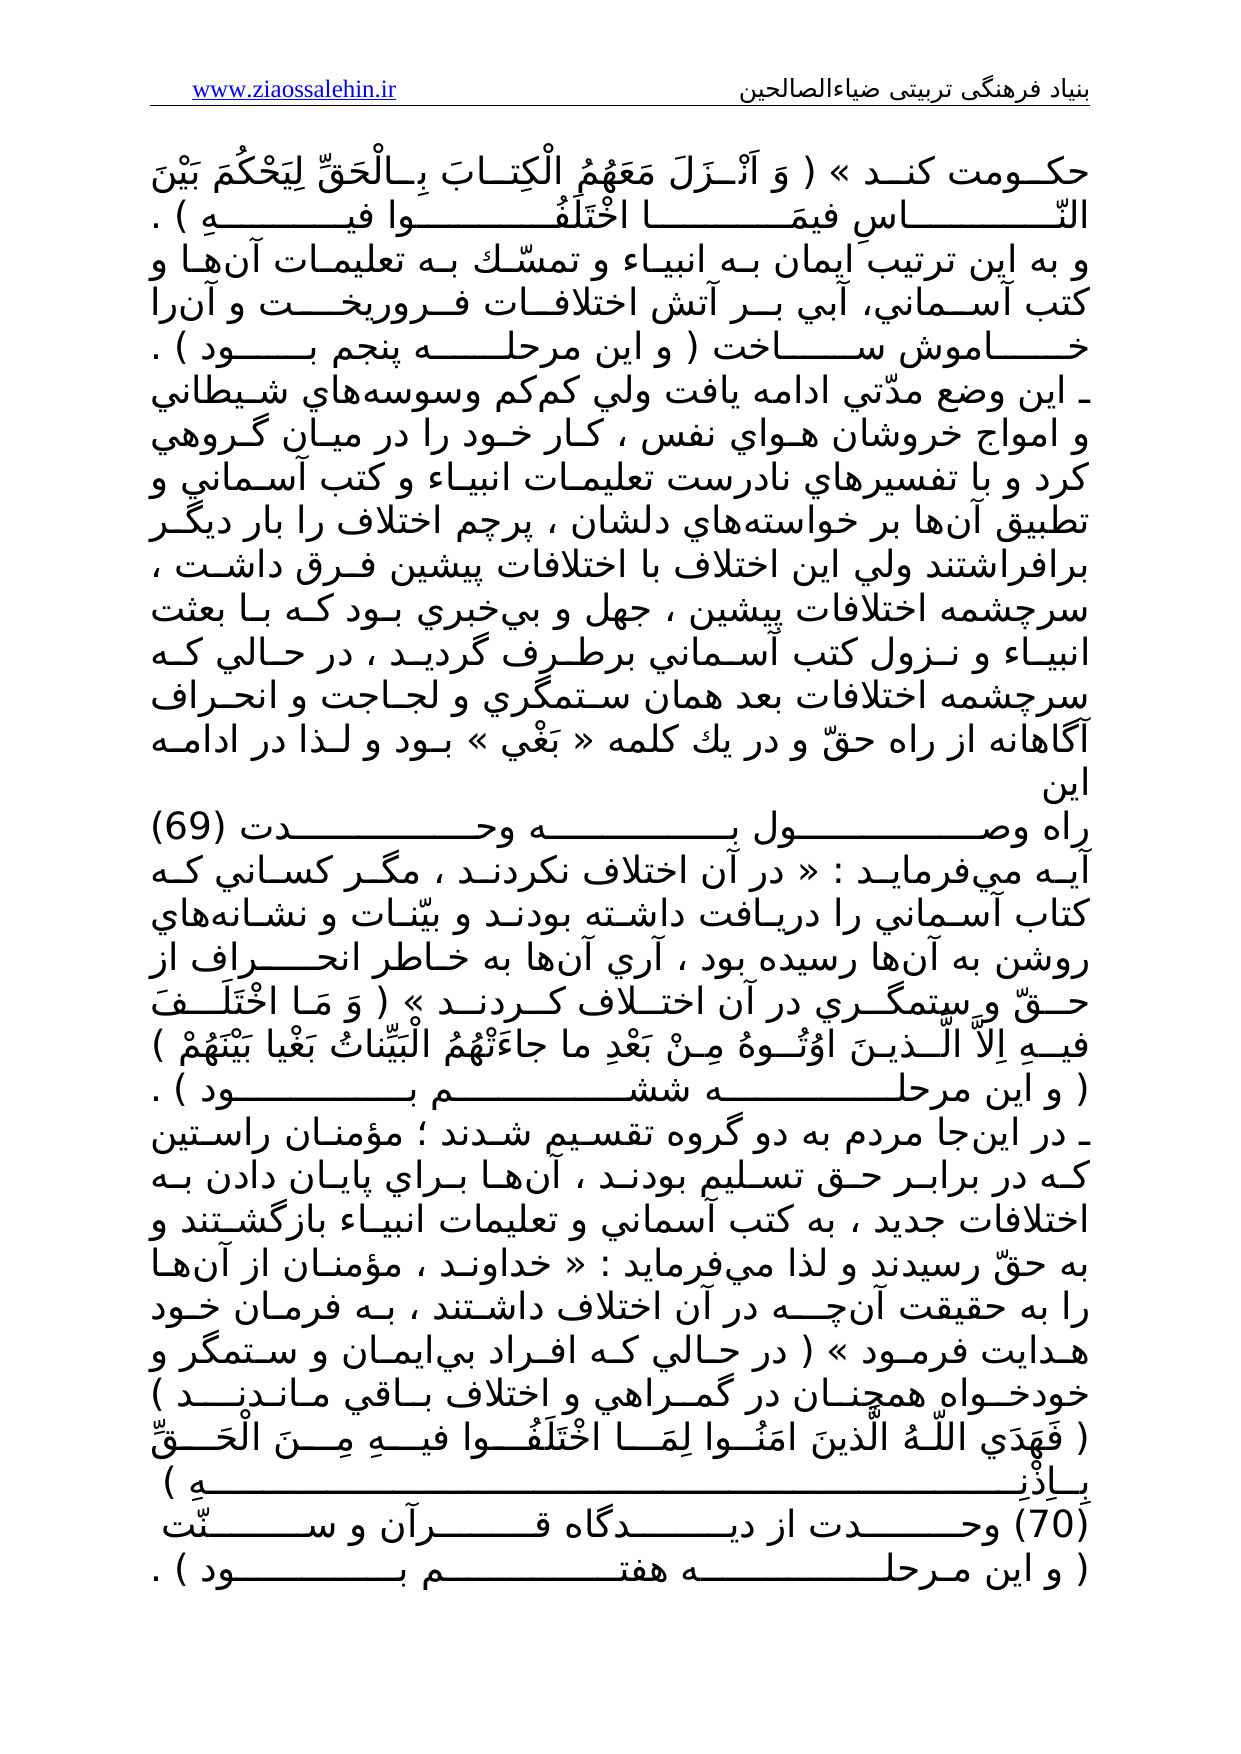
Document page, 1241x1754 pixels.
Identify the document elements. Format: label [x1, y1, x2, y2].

text [150, 150, 1090, 1590]
